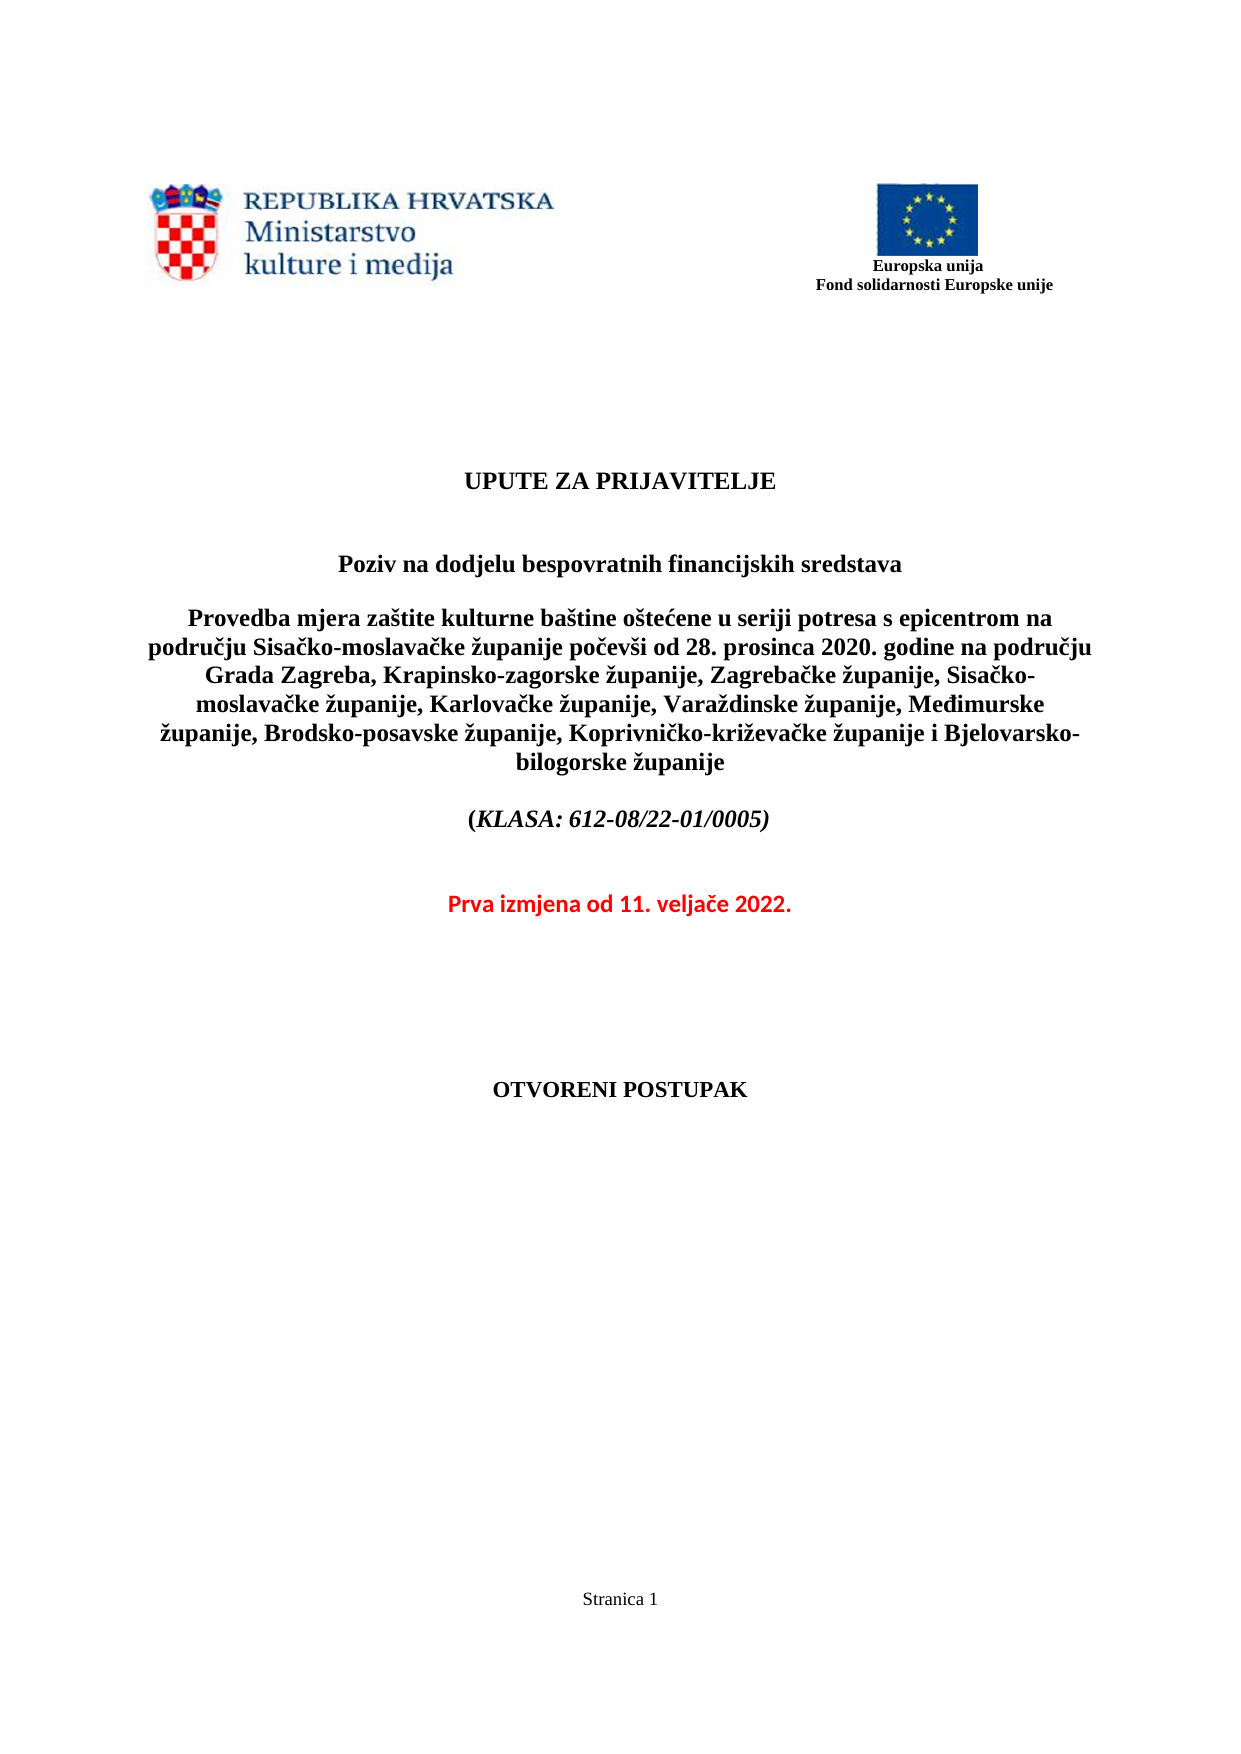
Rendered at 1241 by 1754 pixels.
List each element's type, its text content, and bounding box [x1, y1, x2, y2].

picture [876, 183, 978, 256]
text OTVORENI POSTUPAK [148, 1077, 1093, 1103]
text Prva izmjena od 11. veljače 2022. [148, 888, 1093, 918]
text UPUTE ZA PRIJAVITELJE [148, 466, 1093, 495]
text Fond solidarnosti Europske unije [148, 275, 1093, 294]
text Poziv na dodjelu bespovratnih financijskih sredstava [148, 549, 1093, 578]
text Provedba mjera zaštite kulturne baštine oštećene u seriji potresa s epicentrom na području Sisačko-moslavačke županije počevši od 28. prosinca 2020. godine na području Grada Zagreba, Krapinsko-zagorske županije, Zagrebačke županije, Sisačko-moslavačke županije, Karlovačke županije, Varaždinske županije, Međimurske županije, Brodsko-posavske županije, Koprivničko-križevačke županije i Bjelovarsko-bilogorske županije [148, 603, 1093, 775]
text (KLASA: 612-08/22-01/0005) [148, 804, 1093, 833]
picture [146, 184, 562, 286]
text Europska unija [562, 256, 1093, 275]
